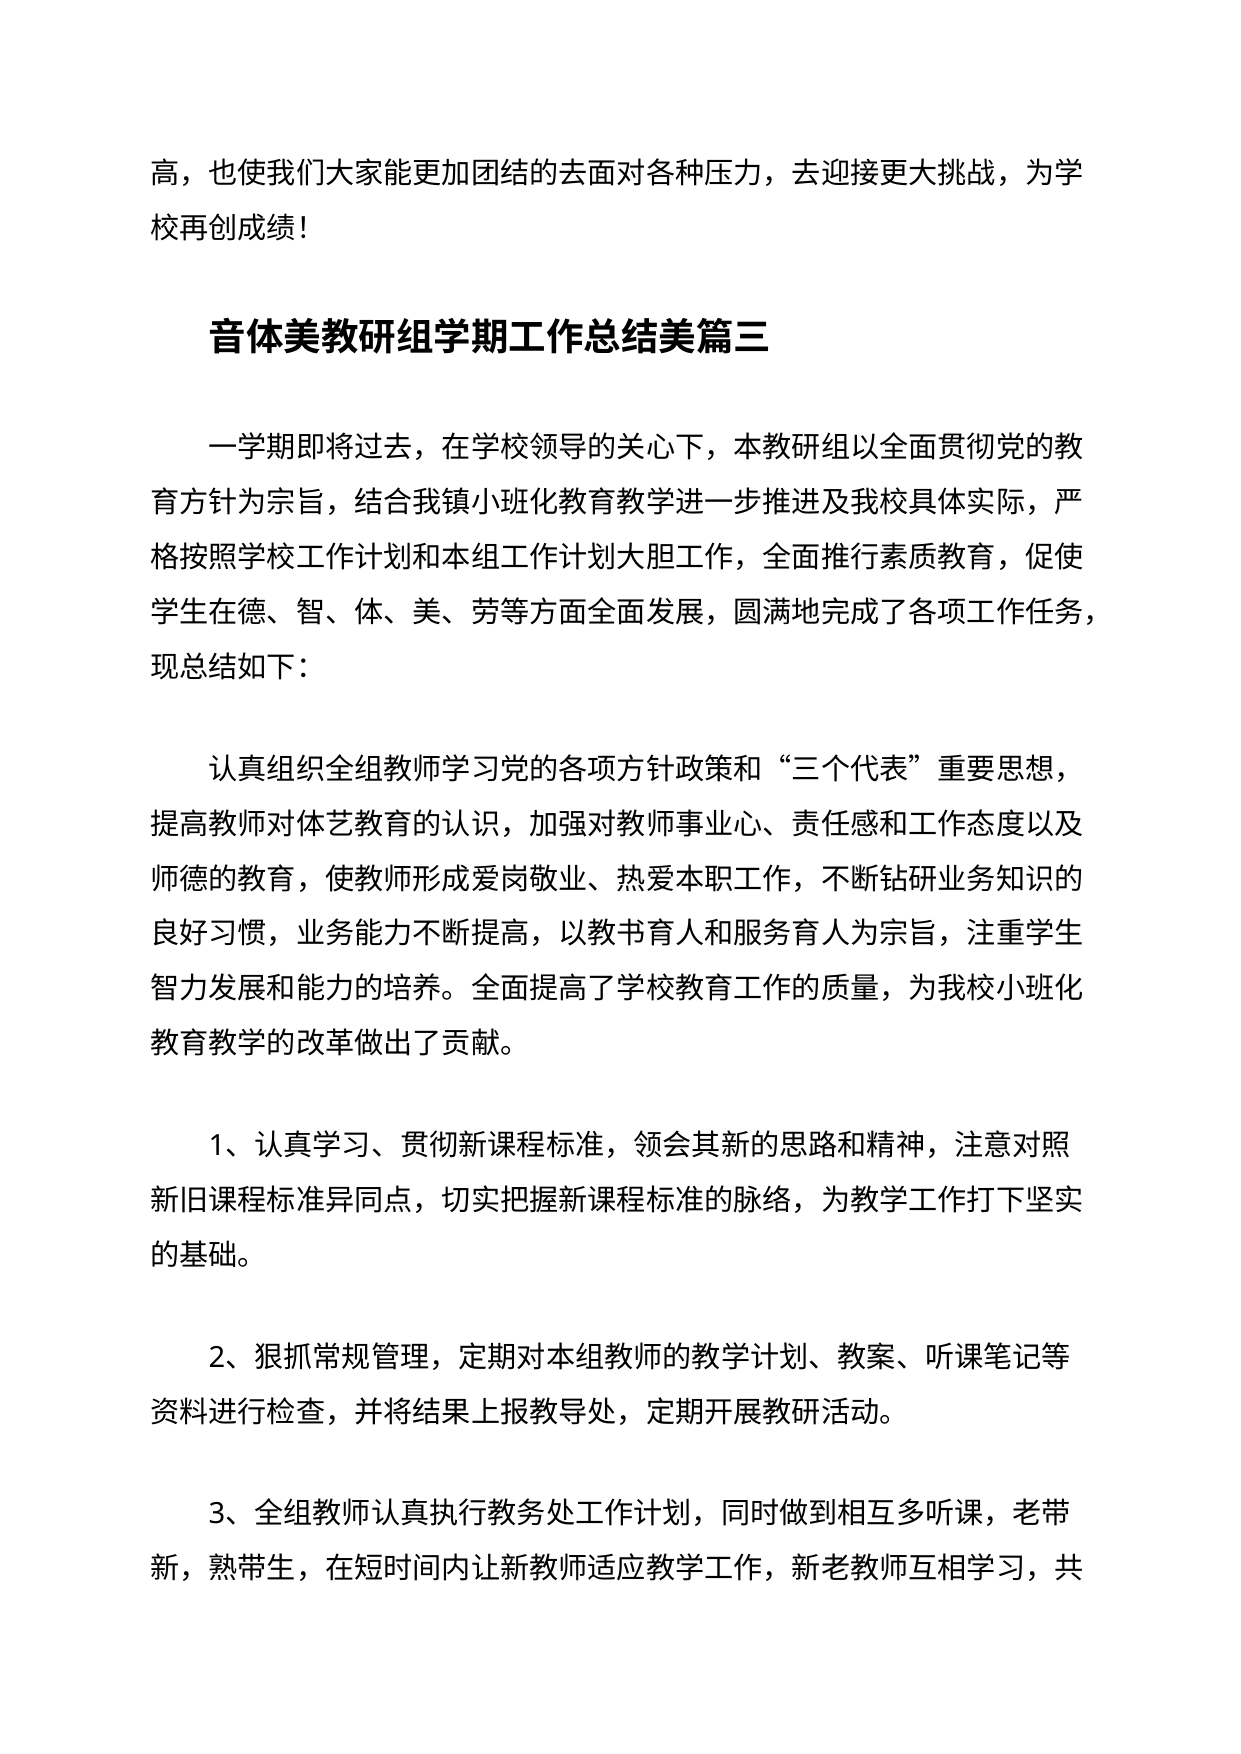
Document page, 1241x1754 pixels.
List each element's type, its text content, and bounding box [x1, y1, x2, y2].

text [150, 150, 1090, 247]
text 认真组织全组教师学习党的各项方针政策和“三个代表”重要思想，提高教师对体艺教育的认识，加强对教师事业心、责任感和工作态度以及师德的教育，使教师形成爱岗敬业、热爱本职工作，不断钻研业务知识的良好习惯，业务能力不断提高，以教书育人和服务育人为宗旨，注重学生智力发展和能力的培养。全面提高了学校教育工作的质量，为我校小班化教育教学的改革做出了贡献。 [150, 745, 1090, 1062]
text 1、认真学习、贯彻新课程标准，领会其新的思路和精神，注意对照新旧课程标准异同点，切实把握新课程标准的脉络，为教学工作打下坚实的基础。 [150, 1122, 1090, 1274]
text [150, 1490, 1090, 1587]
text 一学期即将过去，在学校领导的关心下，本教研组以全面贯彻党的教育方针为宗旨，结合我镇小班化教育教学进一步推进及我校具体实际，严格按照学校工作计划和本组工作计划大胆工作，全面推行素质教育，促使学生在德、智、体、美、劳等方面全面发展，圆满地完成了各项工作任务，现总结如下： [150, 424, 1090, 686]
text 音体美教研组学期工作总结美篇三 [150, 307, 1090, 361]
text 2、狠抓常规管理，定期对本组教师的教学计划、教案、听课笔记等资料进行检查，并将结果上报教导处，定期开展教研活动。 [150, 1333, 1090, 1431]
